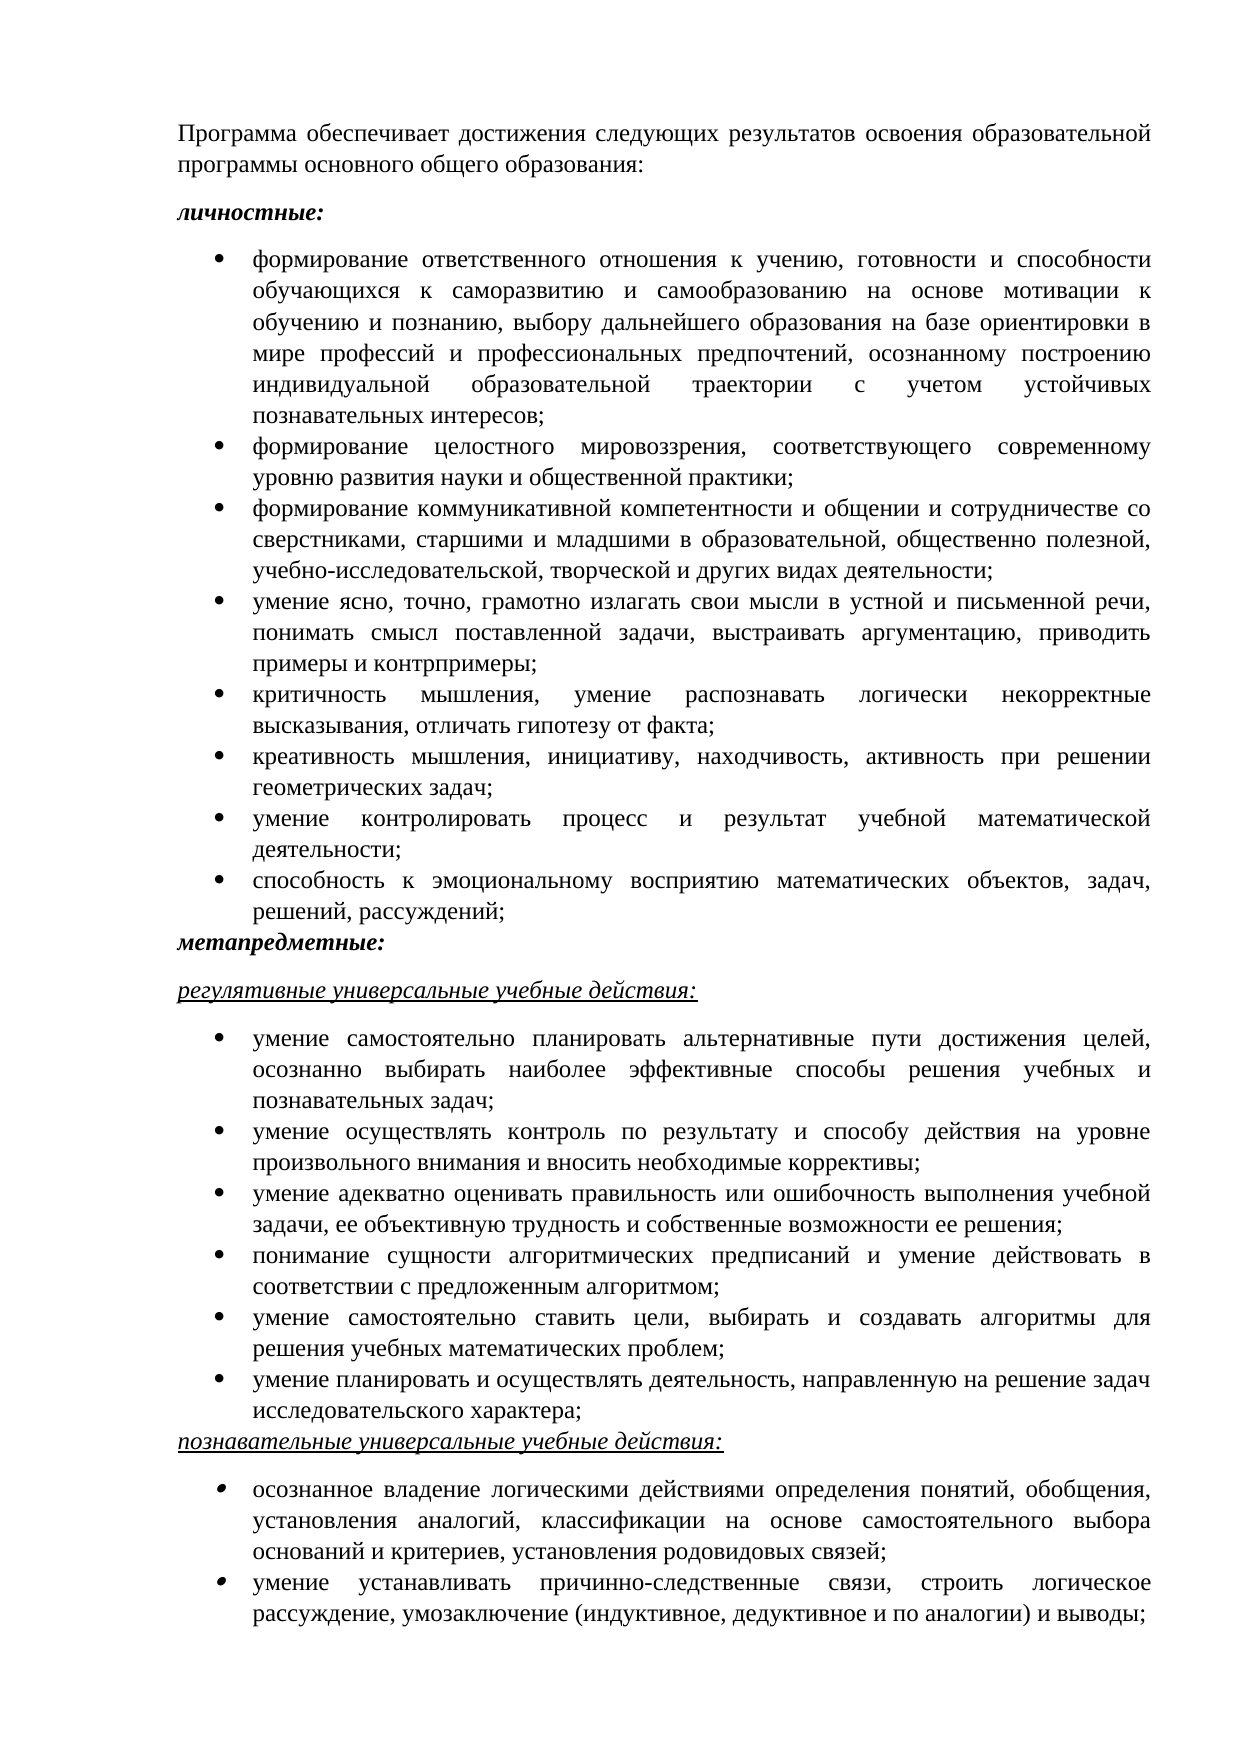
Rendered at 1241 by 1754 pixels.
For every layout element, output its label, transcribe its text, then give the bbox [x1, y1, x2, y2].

list умение устанавливать причинно-следственные связи, строить логическое рассуждение, умозаключение (индуктивное, дедуктивное и по аналогии) и выводы; [215, 1567, 1152, 1627]
list способность к эмоциональному восприятию математических объектов, задач, решений, рассуждений; [215, 865, 1152, 925]
text личностные: [177, 197, 1152, 226]
list умение ясно, точно, грамотно излагать свои мысли в устной и письменной речи, понимать смысл поставленной задачи, выстраивать аргументацию, приводить примеры и контрпримеры; [215, 586, 1152, 677]
list формирование ответственного отношения к учению, готовности и способности обучающихся к саморазвитию и самообразованию на основе мотивации к обучению и познанию, выбору дальнейшего образования на базе ориентировки в мире профессий и профессиональных предпочтений, осознанному построению индивидуальной образовательной траектории с учетом устойчивых познавательных интересов; [215, 244, 1152, 428]
list формирование коммуникативной компетентности и общении и сотрудничестве со сверстниками, старшими и младшими в образовательной, общественно полезной, учебно-исследовательской, творческой и других видах деятельности; [215, 493, 1152, 584]
text познавательные универсальные учебные действия: [177, 1426, 1152, 1455]
list умение осуществлять контроль по результату и способу действия на уровне произвольного внимания и вносить необходимые коррективы; [215, 1116, 1152, 1176]
list умение планировать и осуществлять деятельность, направленную на решение задач исследовательского характера; [215, 1364, 1152, 1424]
list умение самостоятельно ставить цели, выбирать и создавать алгоритмы для решения учебных математических проблем; [215, 1302, 1152, 1362]
list умение адекватно оценивать правильность или ошибочность выполнения учебной задачи, ее объективную трудность и собственные возможности ее решения; [215, 1178, 1152, 1238]
list осознанное владение логическими действиями определения понятий, обобщения, установления аналогий, классификации на основе самостоятельного выбора оснований и критериев, установления родовидовых связей; [215, 1474, 1152, 1565]
list креативность мышления, инициативу, находчивость, активность при решении геометрических задач; [215, 741, 1152, 801]
text Программа обеспечивает достижения следующих результатов освоения образовательной программы основного общего образования: [177, 118, 1152, 178]
text метапредметные: [177, 927, 1152, 956]
list формирование целостного мировоззрения, соответствующего современному уровню развития науки и общественной практики; [215, 431, 1152, 491]
list умение самостоятельно планировать альтернативные пути достижения целей, осознанно выбирать наиболее эффективные способы решения учебных и познавательных задач; [215, 1023, 1152, 1114]
list понимание сущности алгоритмических предписаний и умение действовать в соответствии с предложенным алгоритмом; [215, 1240, 1152, 1300]
text регулятивные универсальные учебные действия: [177, 975, 1152, 1004]
list критичность мышления, умение распознавать логически некорректные высказывания, отличать гипотезу от факта; [215, 679, 1152, 739]
list умение контролировать процесс и результат учебной математической деятельности; [215, 803, 1152, 863]
